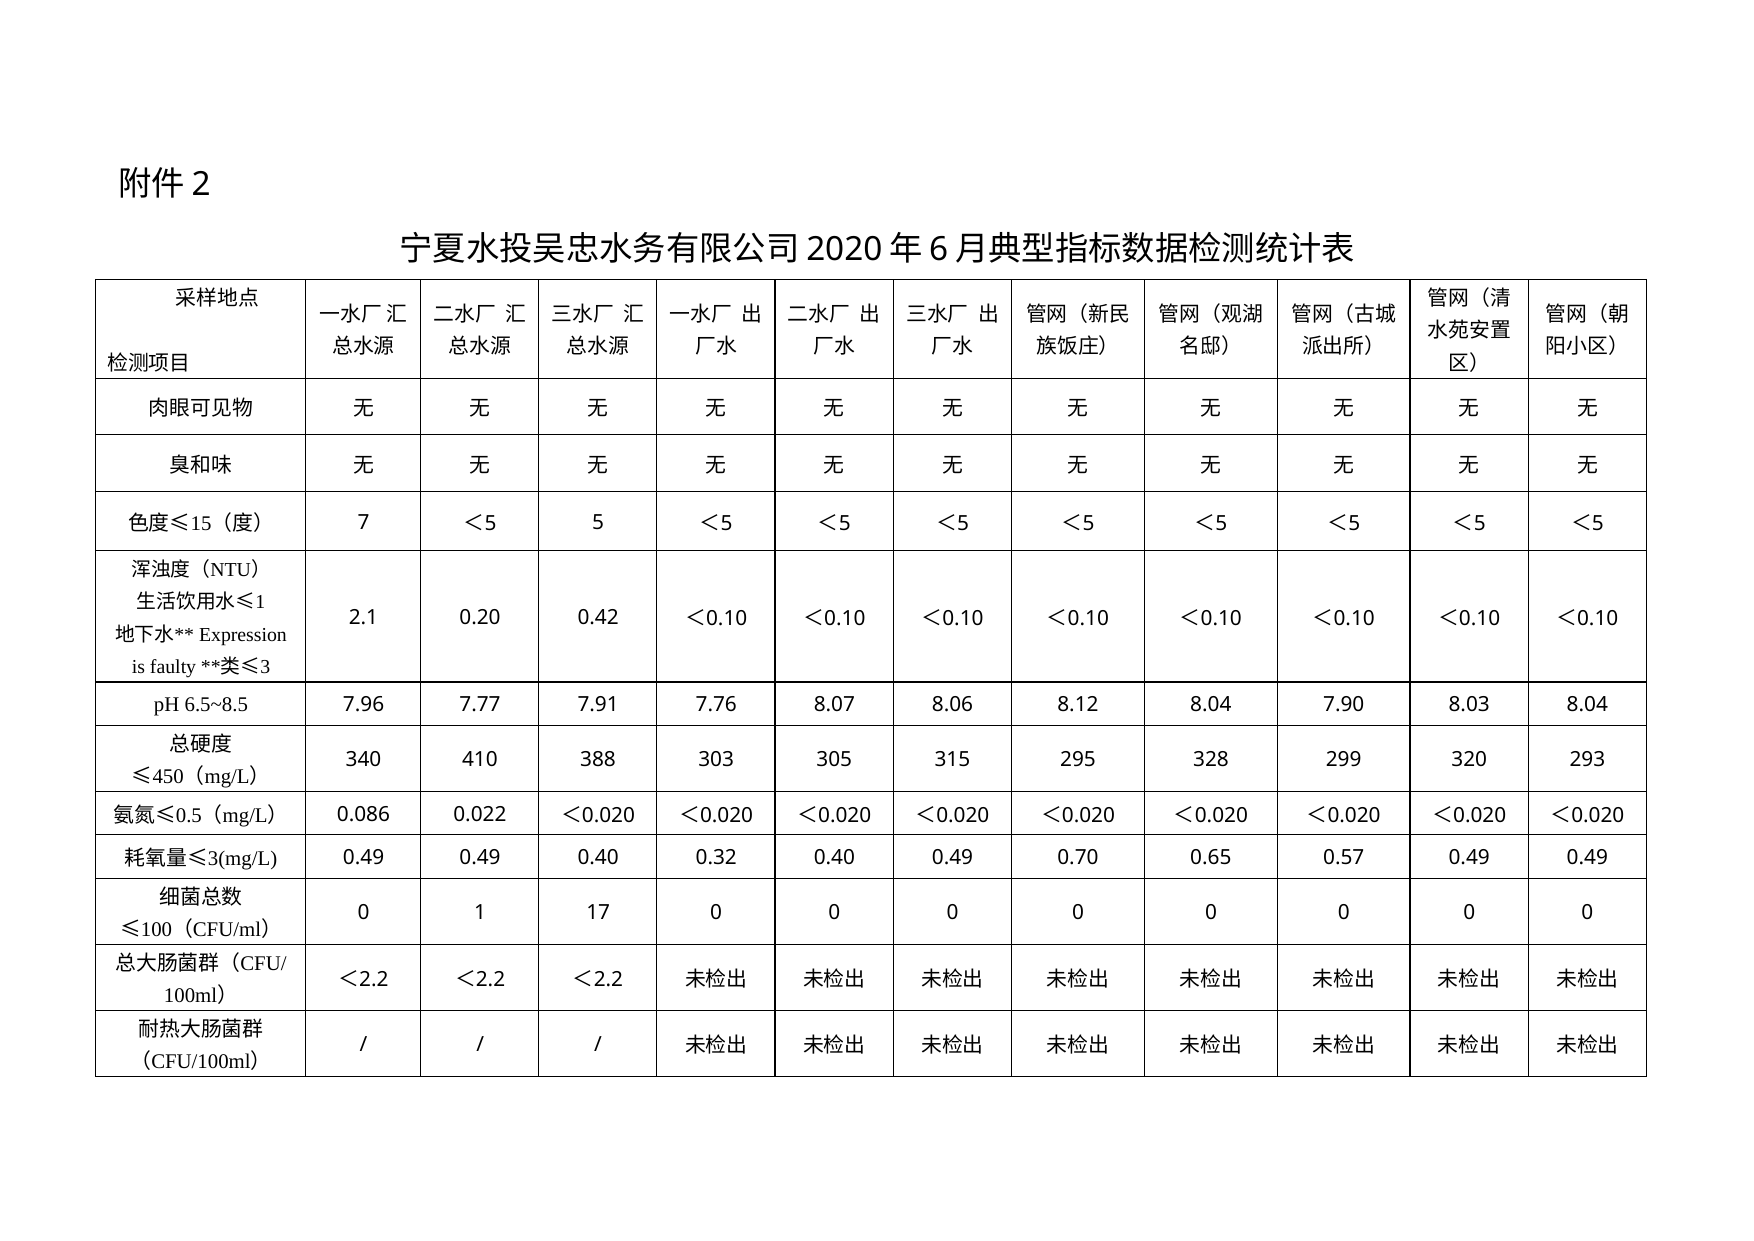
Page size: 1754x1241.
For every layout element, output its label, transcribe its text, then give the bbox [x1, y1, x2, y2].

table_cell 7.76 [657, 683, 774, 725]
table_cell 无 [1411, 435, 1528, 491]
table_cell 臭和味 [96, 435, 305, 491]
table_cell 未检出 [1012, 945, 1144, 1010]
table_cell 无 [894, 435, 1011, 491]
table_cell ＜0.10 [1529, 551, 1646, 681]
table_cell 无 [776, 379, 893, 434]
table_cell 340 [306, 726, 420, 791]
table_cell 7.77 [421, 683, 538, 725]
table_cell ＜2.2 [421, 945, 538, 1010]
table_cell ＜0.020 [1529, 792, 1646, 834]
table_header 管网（新民族饭庄） [1012, 280, 1144, 377]
table_cell 无 [539, 435, 656, 491]
table_cell 细菌总数≤100（CFU/ml） [96, 879, 305, 944]
table_cell 0 [1529, 879, 1646, 944]
table_cell 无 [1529, 435, 1646, 491]
table_cell 肉眼可见物 [96, 379, 305, 434]
table_cell 7.96 [306, 683, 420, 725]
table_cell 293 [1529, 726, 1646, 791]
table_cell 无 [1278, 435, 1409, 491]
table_cell 17 [539, 879, 656, 944]
table_cell 色度≤15（度） [96, 492, 305, 550]
table_cell 7 [306, 492, 420, 550]
table_cell 无 [539, 379, 656, 434]
table_cell ＜0.020 [1411, 792, 1528, 834]
table_cell / [306, 1011, 420, 1076]
text 附件2 [118, 149, 1636, 214]
table_cell 0.40 [776, 835, 893, 878]
table_cell 浑浊度（NTU） 生活饮用水≤1 地下水III类≤3 [96, 551, 305, 681]
table_header 二水厂 出厂水 [776, 280, 893, 377]
table_cell 0.70 [1012, 835, 1144, 878]
table_cell 2.1 [306, 551, 420, 681]
table_cell 305 [776, 726, 893, 791]
table_cell ＜0.10 [776, 551, 893, 681]
table_cell 耗氧量≤3(mg/L) [96, 835, 305, 878]
table_cell 无 [657, 435, 774, 491]
table_cell 无 [1529, 379, 1646, 434]
table_cell 1 [421, 879, 538, 944]
table_cell 未检出 [1411, 945, 1528, 1010]
table_cell 无 [421, 379, 538, 434]
table_cell ＜5 [1278, 492, 1409, 550]
table_cell 0 [657, 879, 774, 944]
table_cell 耐热大肠菌群（CFU/100ml） [96, 1011, 305, 1076]
table_cell 0 [1411, 879, 1528, 944]
table_cell 无 [306, 379, 420, 434]
table_cell 0.086 [306, 792, 420, 834]
table_cell 总大肠菌群（CFU/100ml） [96, 945, 305, 1010]
table_cell ＜0.020 [1012, 792, 1144, 834]
table_cell 0.40 [539, 835, 656, 878]
table_header 采样地点 检测项目 [96, 280, 305, 377]
table_cell 未检出 [1145, 945, 1277, 1010]
table_cell 无 [306, 435, 420, 491]
table_cell 0 [1278, 879, 1409, 944]
table_header 三水厂 汇总水源 [539, 280, 656, 377]
table_cell 0.42 [539, 551, 656, 681]
table_cell ＜0.020 [1278, 792, 1409, 834]
table_cell 0 [1145, 879, 1277, 944]
table_cell 未检出 [776, 945, 893, 1010]
table_cell 未检出 [894, 1011, 1011, 1076]
table_header 管网（古城派出所） [1278, 280, 1409, 377]
table_cell ＜5 [776, 492, 893, 550]
table_cell ＜0.020 [657, 792, 774, 834]
table_cell 未检出 [776, 1011, 893, 1076]
table_cell 0.49 [421, 835, 538, 878]
table_cell 0 [1012, 879, 1144, 944]
table_cell 0.57 [1278, 835, 1409, 878]
table_cell pH 6.5~8.5 [96, 683, 305, 725]
table_cell 0.49 [1529, 835, 1646, 878]
table_cell 7.90 [1278, 683, 1409, 725]
table_cell 无 [1012, 379, 1144, 434]
table_cell 未检出 [1278, 1011, 1409, 1076]
table_cell ＜0.10 [657, 551, 774, 681]
table_cell 未检出 [894, 945, 1011, 1010]
table_cell ＜0.10 [894, 551, 1011, 681]
table_cell 0 [776, 879, 893, 944]
table_cell ＜5 [1145, 492, 1277, 550]
table_cell 7.91 [539, 683, 656, 725]
table_cell ＜0.10 [1278, 551, 1409, 681]
table_cell ＜0.020 [894, 792, 1011, 834]
table_cell 315 [894, 726, 1011, 791]
table_cell 未检出 [1411, 1011, 1528, 1076]
table_cell ＜5 [1411, 492, 1528, 550]
table_cell ＜2.2 [539, 945, 656, 1010]
table_cell 8.04 [1529, 683, 1646, 725]
table_cell ＜5 [1012, 492, 1144, 550]
table_cell ＜0.020 [1145, 792, 1277, 834]
table_header 一水厂 汇总水源 [306, 280, 420, 377]
table_cell 氨氮≤0.5（mg/L） [96, 792, 305, 834]
table_cell 299 [1278, 726, 1409, 791]
table_cell 无 [1012, 435, 1144, 491]
table_header 管网（观湖名邸） [1145, 280, 1277, 377]
table_cell 0.32 [657, 835, 774, 878]
table_cell 未检出 [1145, 1011, 1277, 1076]
table_cell 未检出 [1012, 1011, 1144, 1076]
table_cell 328 [1145, 726, 1277, 791]
table_cell 无 [657, 379, 774, 434]
table_cell 8.12 [1012, 683, 1144, 725]
table_cell ＜2.2 [306, 945, 420, 1010]
table_cell 0 [894, 879, 1011, 944]
table_cell ＜5 [421, 492, 538, 550]
table_cell 无 [894, 379, 1011, 434]
table_cell 无 [421, 435, 538, 491]
table_cell ＜0.020 [776, 792, 893, 834]
table_cell 0.65 [1145, 835, 1277, 878]
table_cell 8.07 [776, 683, 893, 725]
table_cell 0.49 [894, 835, 1011, 878]
table_cell 未检出 [657, 945, 774, 1010]
table_cell 410 [421, 726, 538, 791]
table_cell ＜5 [894, 492, 1011, 550]
table_cell 5 [539, 492, 656, 550]
table_cell ＜5 [657, 492, 774, 550]
table_cell 总硬度≤450（mg/L） [96, 726, 305, 791]
table_cell 0.022 [421, 792, 538, 834]
table_cell 未检出 [1278, 945, 1409, 1010]
table_cell ＜0.020 [539, 792, 656, 834]
table_cell 无 [1278, 379, 1409, 434]
table_header 一水厂 出厂水 [657, 280, 774, 377]
table_cell 无 [1411, 379, 1528, 434]
table_cell / [421, 1011, 538, 1076]
table_cell ＜0.10 [1411, 551, 1528, 681]
table_cell / [539, 1011, 656, 1076]
table_cell ＜0.10 [1012, 551, 1144, 681]
table_cell 0.20 [421, 551, 538, 681]
table_cell ＜0.10 [1145, 551, 1277, 681]
table_cell 未检出 [1529, 1011, 1646, 1076]
table_cell 388 [539, 726, 656, 791]
table_cell 未检出 [657, 1011, 774, 1076]
table_cell 0.49 [1411, 835, 1528, 878]
table_header 三水厂 出厂水 [894, 280, 1011, 377]
text 宁夏水投吴忠水务有限公司2020年6月典型指标数据检测统计表 [118, 214, 1636, 279]
table_header 管网（朝阳小区） [1529, 280, 1646, 377]
table_cell 320 [1411, 726, 1528, 791]
table_cell ＜5 [1529, 492, 1646, 550]
table_cell 无 [1145, 379, 1277, 434]
table_cell 295 [1012, 726, 1144, 791]
table_cell 未检出 [1529, 945, 1646, 1010]
table_cell 0.49 [306, 835, 420, 878]
table_cell 8.03 [1411, 683, 1528, 725]
table_header 二水厂 汇总水源 [421, 280, 538, 377]
table_cell 0 [306, 879, 420, 944]
table_cell 无 [776, 435, 893, 491]
table_header 管网（清水苑安置区） [1411, 280, 1528, 377]
table_cell 8.04 [1145, 683, 1277, 725]
table_cell 8.06 [894, 683, 1011, 725]
table_cell 303 [657, 726, 774, 791]
table_cell 无 [1145, 435, 1277, 491]
